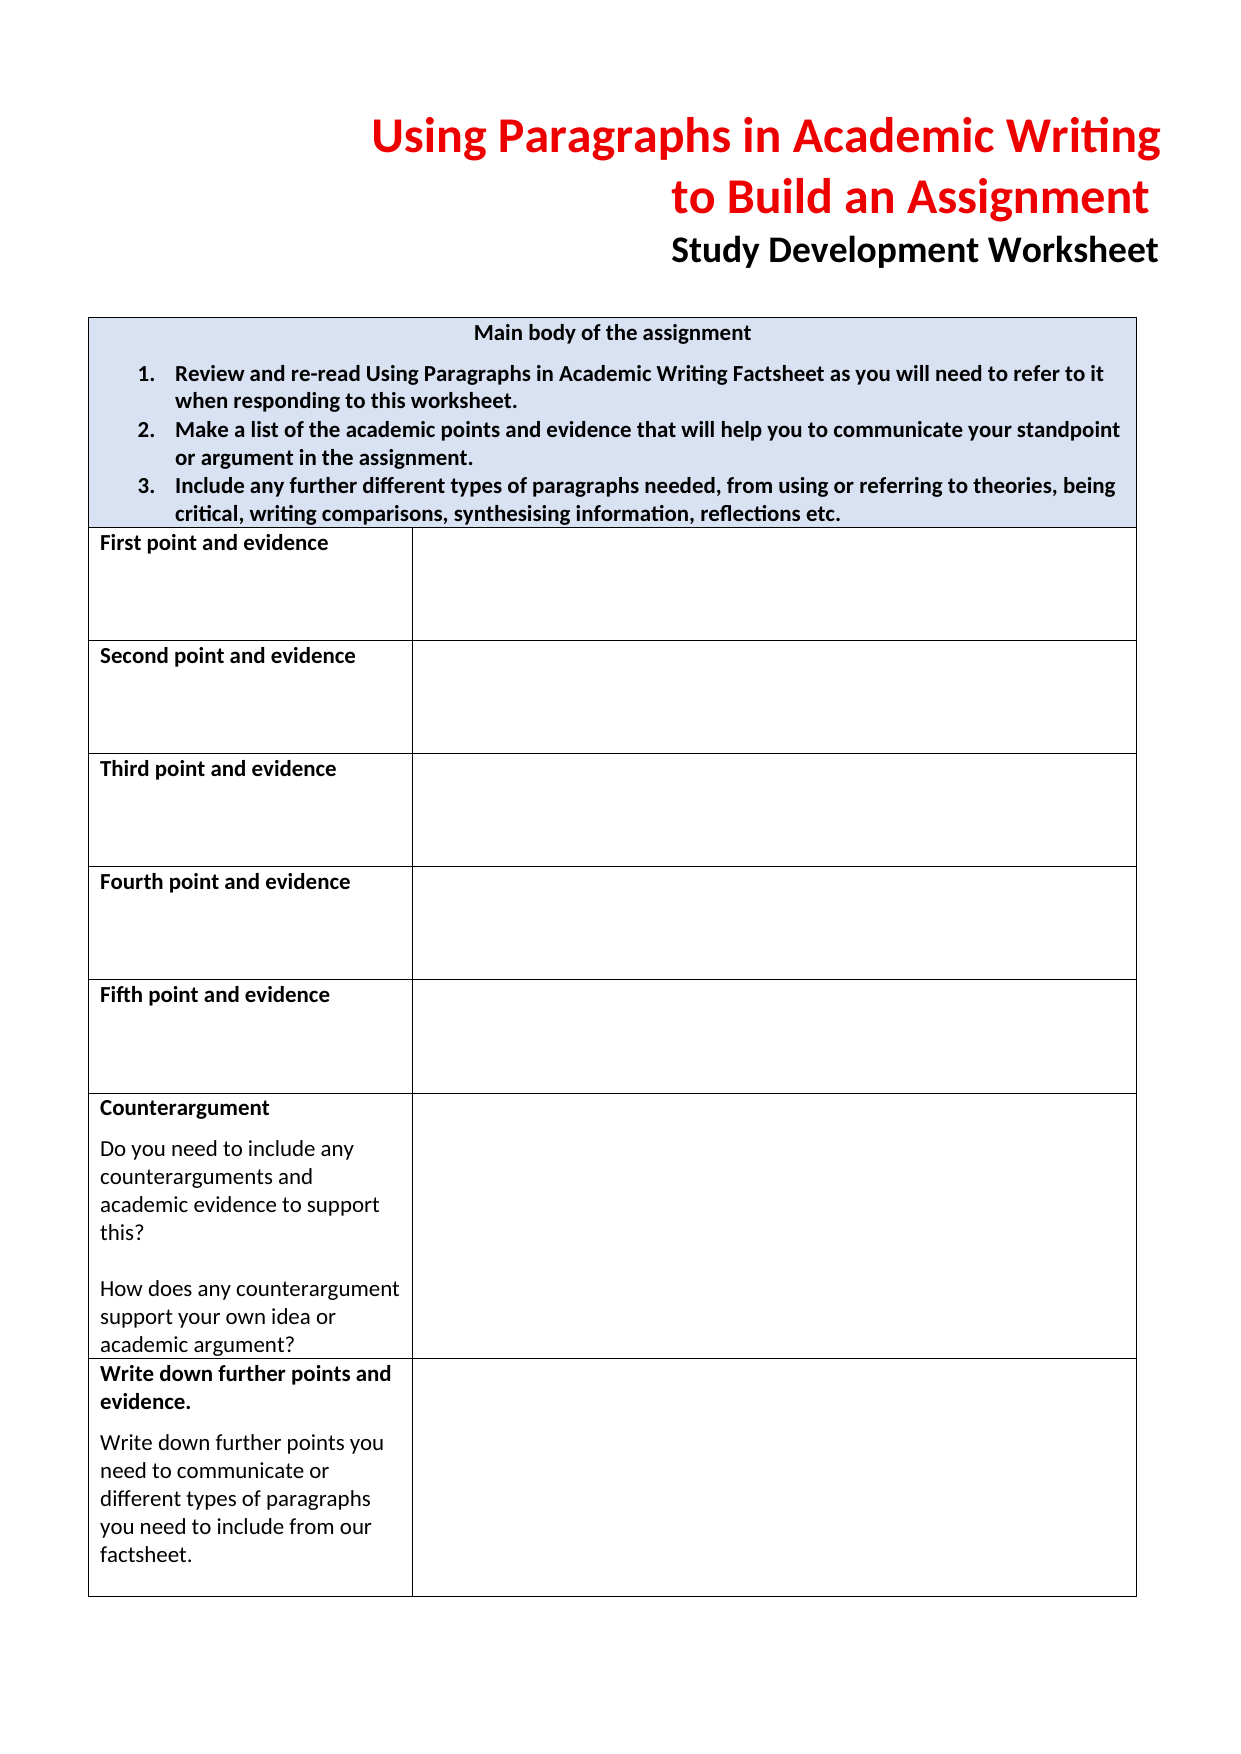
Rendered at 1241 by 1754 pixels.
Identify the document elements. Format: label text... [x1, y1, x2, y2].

table_cell Counterargument Do you need to include any counterarguments and academic evidence to support this? How does any counterargument support your own idea or academic argument? [89, 1094, 412, 1358]
table_cell [413, 1094, 1136, 1358]
table_cell First point and evidence [89, 528, 412, 640]
table_cell [413, 1359, 1136, 1596]
table_cell Fourth point and evidence [89, 867, 412, 979]
table_cell Second point and evidence [89, 641, 412, 753]
table_cell Main body of the assignment Review and re-read Using Paragraphs in Academic Writing Factsheet as you will need to refer to it when responding to this worksheet. Make a list of the academic points and evidence that will help you to communicate your standpoint or argument in the assignment. Include any further different types of paragraphs needed, from using or referring to theories, being critical, writing comparisons, synthesising information, reflections etc. [89, 318, 1136, 527]
table_cell [413, 867, 1136, 979]
table_cell [413, 754, 1136, 866]
table_cell [413, 528, 1136, 640]
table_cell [89, 1359, 412, 1596]
table_cell Fifth point and evidence [89, 980, 412, 1092]
table_cell [413, 980, 1136, 1092]
table_cell Third point and evidence [89, 754, 412, 866]
table_cell [413, 641, 1136, 753]
